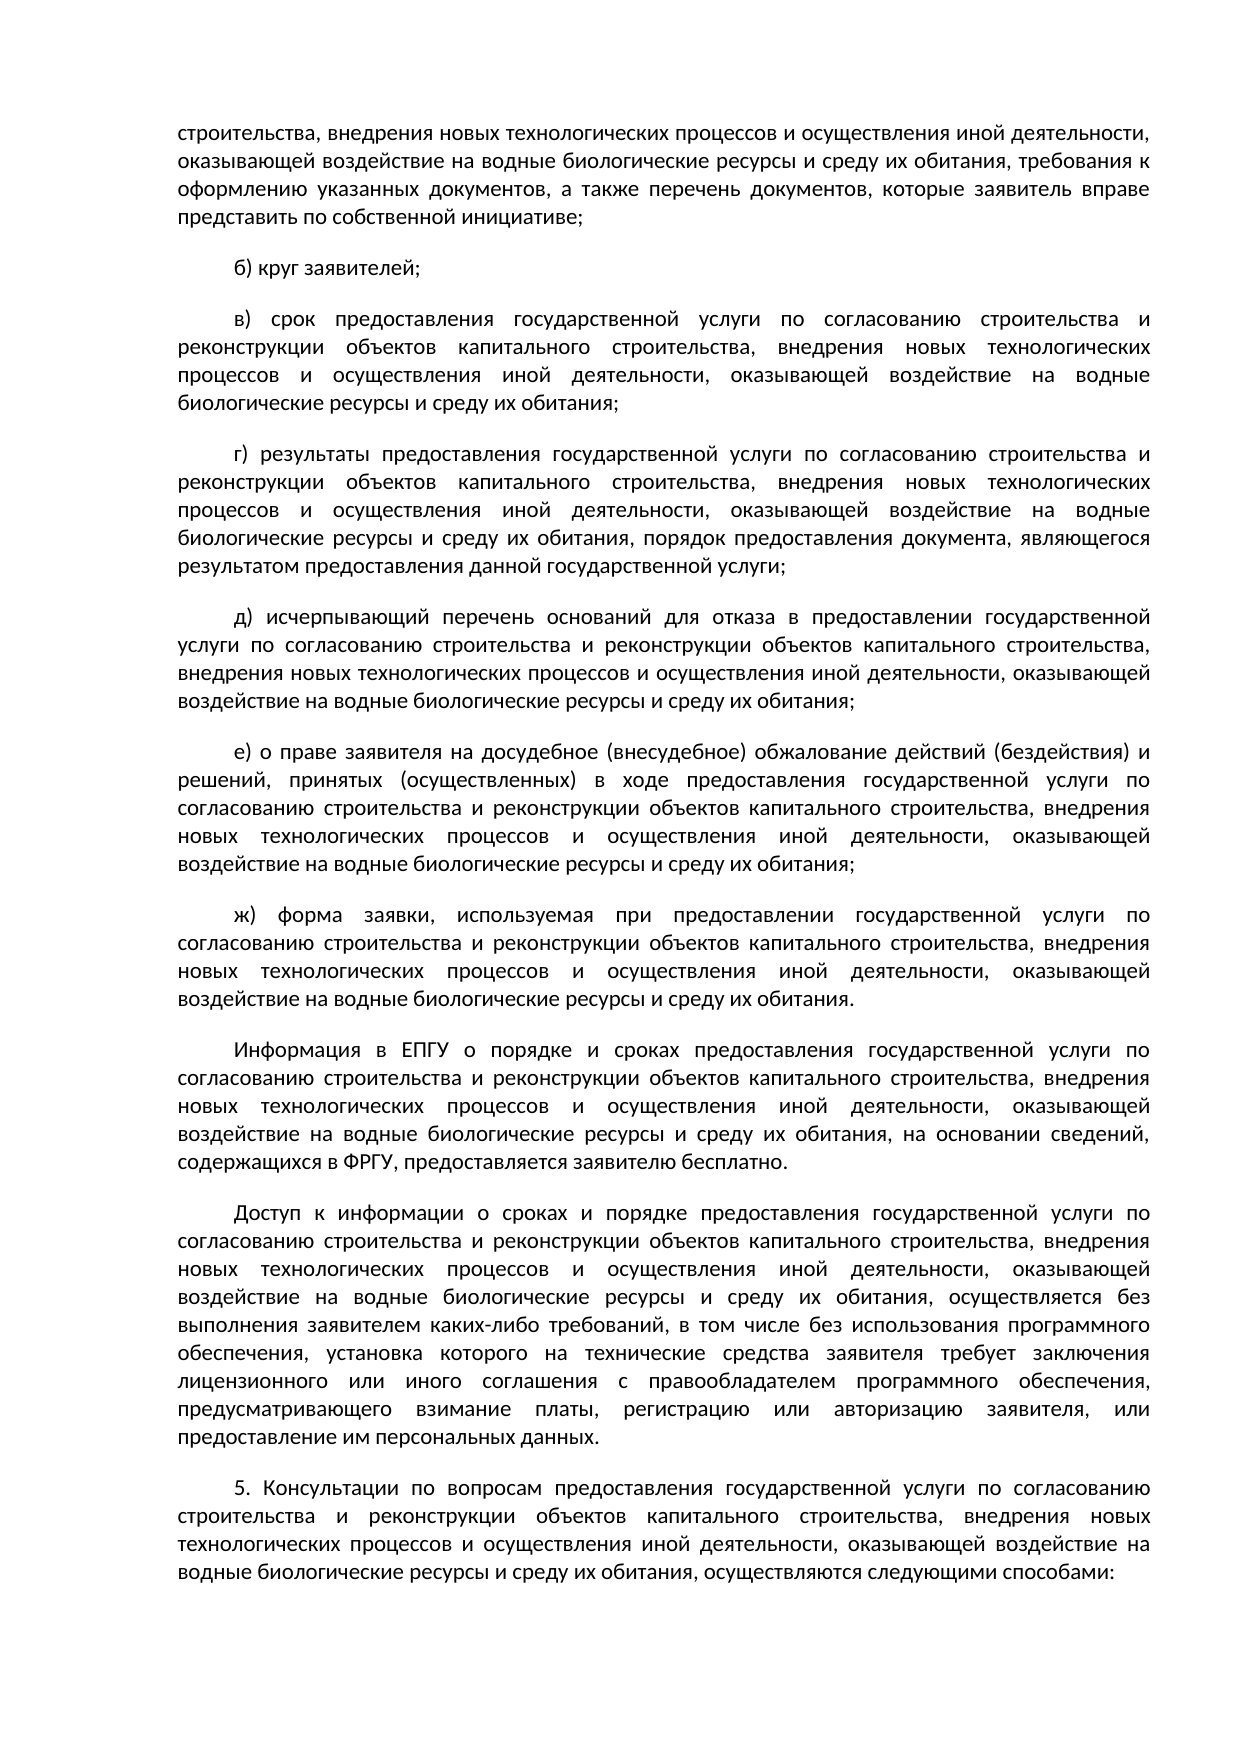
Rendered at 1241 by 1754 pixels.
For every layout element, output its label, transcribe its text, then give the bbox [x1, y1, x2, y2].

text в) срок предоставления государственной услуги по согласованию строительства и реконструкции объектов капитального строительства, внедрения новых технологических процессов и осуществления иной деятельности, оказывающей воздействие на водные биологические ресурсы и среду их обитания; [177, 304, 1152, 416]
text е) о праве заявителя на досудебное (внесудебное) обжалование действий (бездействия) и решений, принятых (осуществленных) в ходе предоставления государственной услуги по согласованию строительства и реконструкции объектов капитального строительства, внедрения новых технологических процессов и осуществления иной деятельности, оказывающей воздействие на водные биологические ресурсы и среду их обитания; [177, 737, 1152, 877]
text г) результаты предоставления государственной услуги по согласованию строительства и реконструкции объектов капитального строительства, внедрения новых технологических процессов и осуществления иной деятельности, оказывающей воздействие на водные биологические ресурсы и среду их обитания, порядок предоставления документа, являющегося результатом предоставления данной государственной услуги; [177, 439, 1152, 579]
text 5. Консультации по вопросам предоставления государственной услуги по согласованию строительства и реконструкции объектов капитального строительства, внедрения новых технологических процессов и осуществления иной деятельности, оказывающей воздействие на водные биологические ресурсы и среду их обитания, осуществляются следующими способами: [177, 1473, 1152, 1585]
text Доступ к информации о сроках и порядке предоставления государственной услуги по согласованию строительства и реконструкции объектов капитального строительства, внедрения новых технологических процессов и осуществления иной деятельности, оказывающей воздействие на водные биологические ресурсы и среду их обитания, осуществляется без выполнения заявителем каких-либо требований, в том числе без использования программного обеспечения, установка которого на технические средства заявителя требует заключения лицензионного или иного соглашения с правообладателем программного обеспечения, предусматривающего взимание платы, регистрацию или авторизацию заявителя, или предоставление им персональных данных. [177, 1198, 1152, 1450]
text б) круг заявителей; [177, 253, 1152, 281]
text ж) форма заявки, используемая при предоставлении государственной услуги по согласованию строительства и реконструкции объектов капитального строительства, внедрения новых технологических процессов и осуществления иной деятельности, оказывающей воздействие на водные биологические ресурсы и среду их обитания. [177, 900, 1152, 1012]
text Информация в ЕПГУ о порядке и сроках предоставления государственной услуги по согласованию строительства и реконструкции объектов капитального строительства, внедрения новых технологических процессов и осуществления иной деятельности, оказывающей воздействие на водные биологические ресурсы и среду их обитания, на основании сведений, содержащихся в ФРГУ, предоставляется заявителю бесплатно. [177, 1035, 1152, 1175]
text д) исчерпывающий перечень оснований для отказа в предоставлении государственной услуги по согласованию строительства и реконструкции объектов капитального строительства, внедрения новых технологических процессов и осуществления иной деятельности, оказывающей воздействие на водные биологические ресурсы и среду их обитания; [177, 602, 1152, 714]
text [177, 118, 1152, 230]
